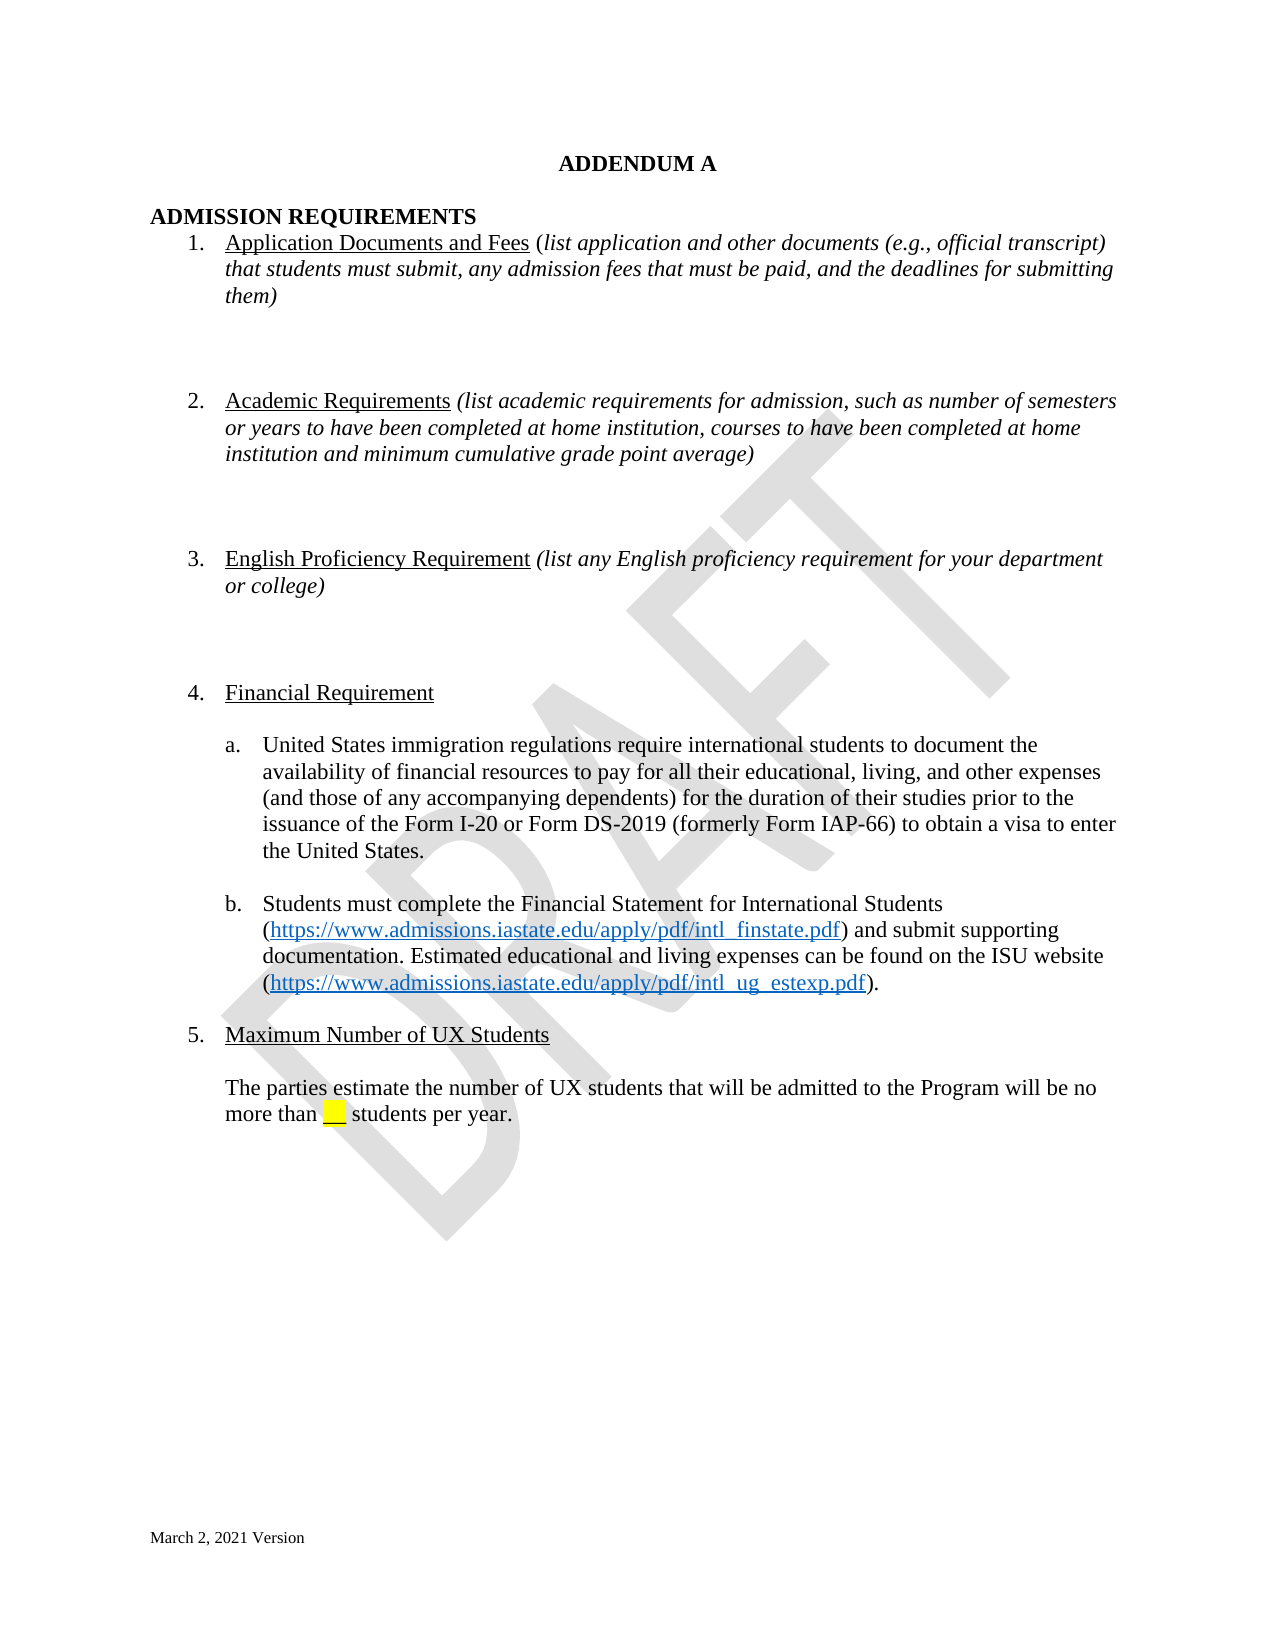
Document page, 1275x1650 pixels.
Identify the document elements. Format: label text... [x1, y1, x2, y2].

list Application Documents and Fees (list application and other documents (e.g., official transcript) that students must submit, any admission fees that must be paid, and the deadlines for submitting them) [187, 229, 1125, 308]
list Students must complete the Financial Statement for International Students (https://www.admissions.iastate.edu/apply/pdf/intl_finstate.pdf) and submit supporting documentation. Estimated educational and living expenses can be found on the ISU website (https://www.admissions.iastate.edu/apply/pdf/intl_ug_estexp.pdf). [225, 889, 1125, 995]
list United States immigration regulations require international students to document the availability of financial resources to pay for all their educational, living, and other expenses (and those of any accompanying dependents) for the duration of their studies prior to the issuance of the Form I-20 or Form DS-2019 (formerly Form IAP-66) to obtain a visa to enter the United States. [225, 731, 1125, 863]
text ADDENDUM A [150, 150, 1125, 176]
list Maximum Number of UX Students [187, 1021, 1125, 1048]
list Academic Requirements (list academic requirements for admission, such as number of semesters or years to have been completed at home institution, courses to have been completed at home institution and minimum cumulative grade point average) [187, 387, 1125, 466]
list English Proficiency Requirement (list any English proficiency requirement for your department or college) [187, 545, 1125, 652]
list The parties estimate the number of UX students that will be admitted to the Program will be no more than __ students per year. [225, 1074, 1125, 1127]
text ADMISSION REQUIREMENTS [150, 203, 1125, 229]
list Financial Requirement [187, 679, 1125, 705]
